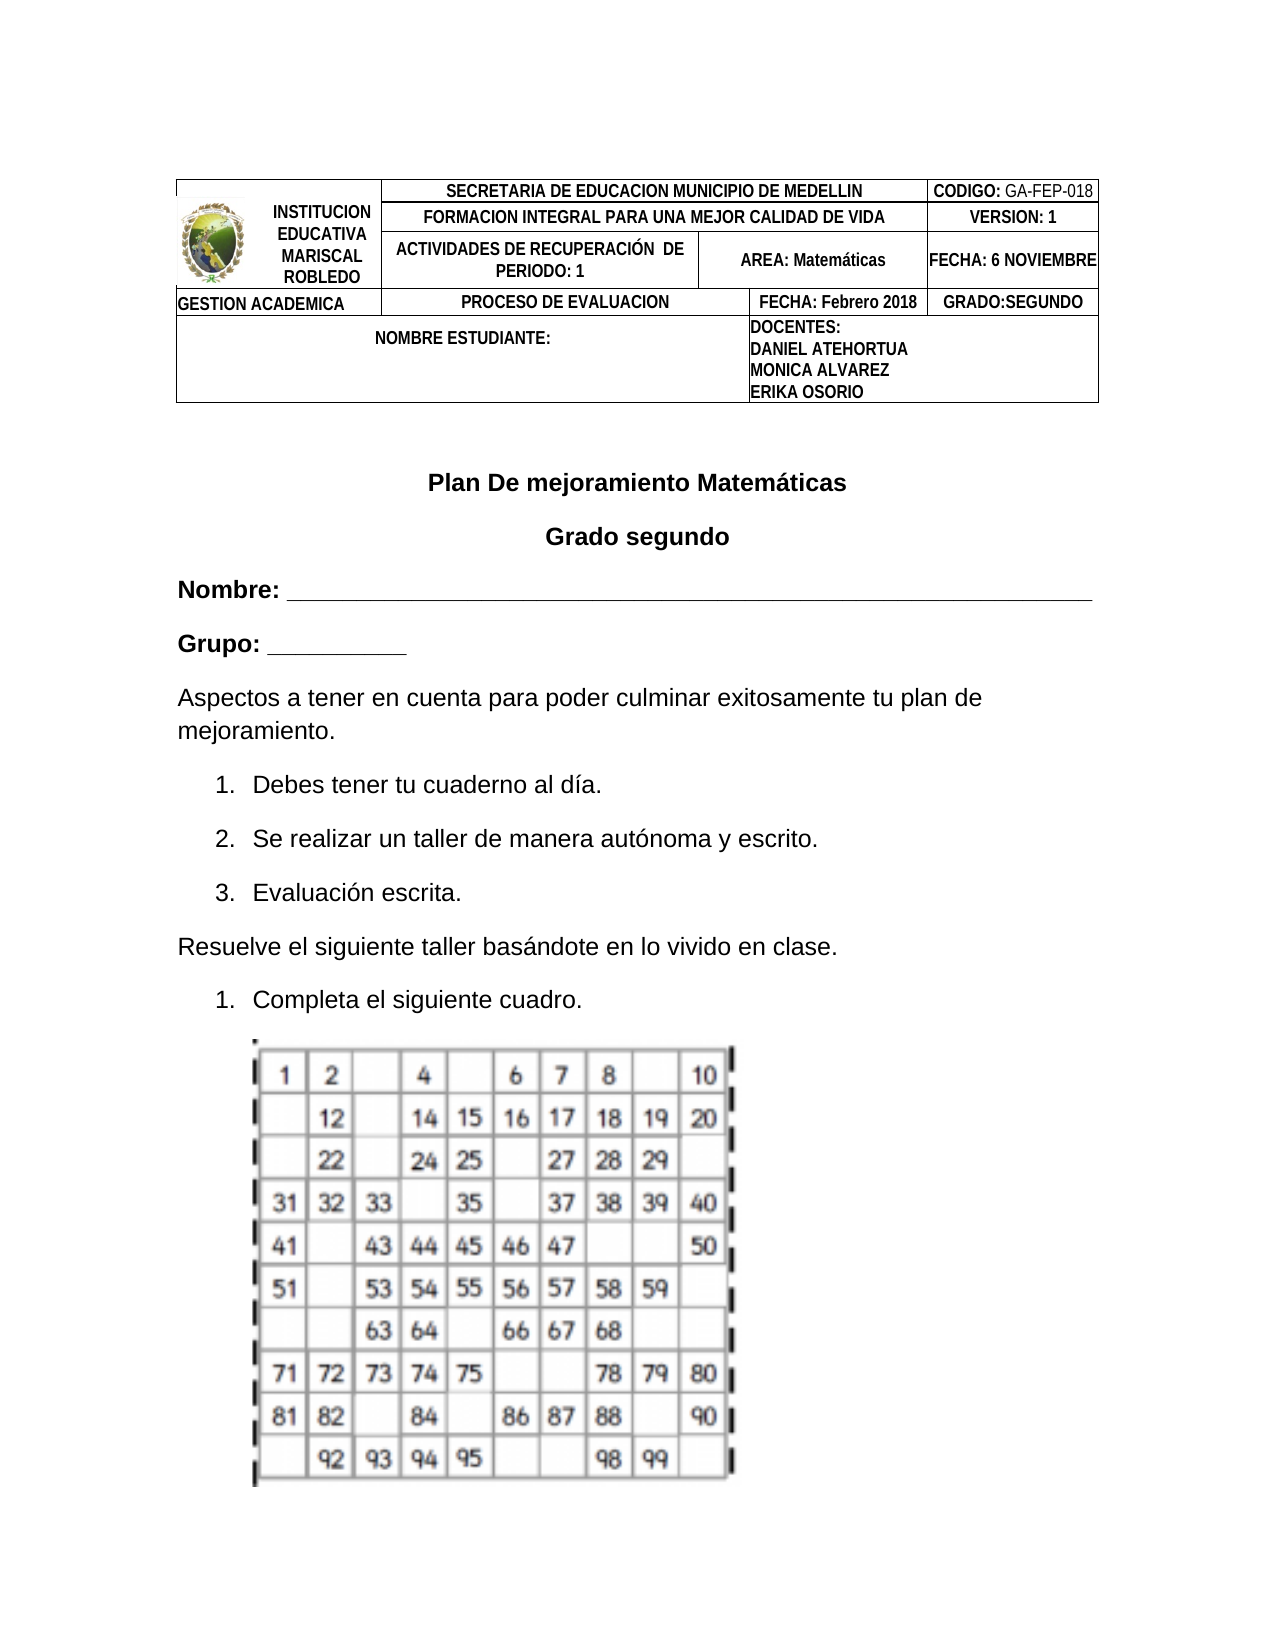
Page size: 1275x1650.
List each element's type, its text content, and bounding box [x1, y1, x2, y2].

table_cell AREA: Matemáticas [699, 232, 927, 288]
text Grupo: __________ [177, 629, 1098, 658]
text Grado segundo [177, 521, 1098, 550]
table_header INSTITUCION EDUCATIVA MARISCAL ROBLEDO [177, 180, 381, 288]
table_cell NOMBRE ESTUDIANTE: [177, 316, 749, 402]
picture [176, 196, 245, 284]
table_cell GRADO:SEGUNDO [928, 289, 1098, 315]
table_cell PROCESO DE EVALUACION [382, 289, 749, 315]
text Nombre: __________________________________________________________ [177, 575, 1098, 604]
table_header SECRETARIA DE EDUCACION MUNICIPIO DE MEDELLIN [382, 180, 927, 201]
table_cell ACTIVIDADES DE RECUPERACIÓN DE PERIODO: 1 [382, 232, 698, 288]
table_cell FORMACION INTEGRAL PARA UNA MEJOR CALIDAD DE VIDA [382, 203, 927, 231]
table_cell DOCENTES: DANIEL ATEHORTUA MONICA ALVAREZ ERIKA OSORIO [750, 316, 1098, 402]
picture [252, 1039, 744, 1487]
text Plan De mejoramiento Matemáticas [177, 468, 1098, 496]
list Se realizar un taller de manera autónoma y escrito. [215, 824, 1098, 852]
table_cell VERSION: 1 [928, 203, 1098, 231]
table_header CODIGO: GA-FEP-018 [928, 180, 1098, 201]
table_cell FECHA: 6 NOVIEMBRE [928, 232, 1098, 288]
list Evaluación escrita. [215, 878, 1098, 906]
text Resuelve el siguiente taller basándote en lo vivido en clase. [177, 931, 1098, 960]
text Aspectos a tener en cuenta para poder culminar exitosamente tu plan de mejoramiento. [177, 683, 1098, 745]
list Debes tener tu cuaderno al día. [215, 770, 1098, 799]
table_cell FECHA: Febrero 2018 [750, 289, 927, 315]
list Completa el siguiente cuadro. [215, 985, 1098, 1014]
table_cell GESTION ACADEMICA [177, 289, 381, 315]
